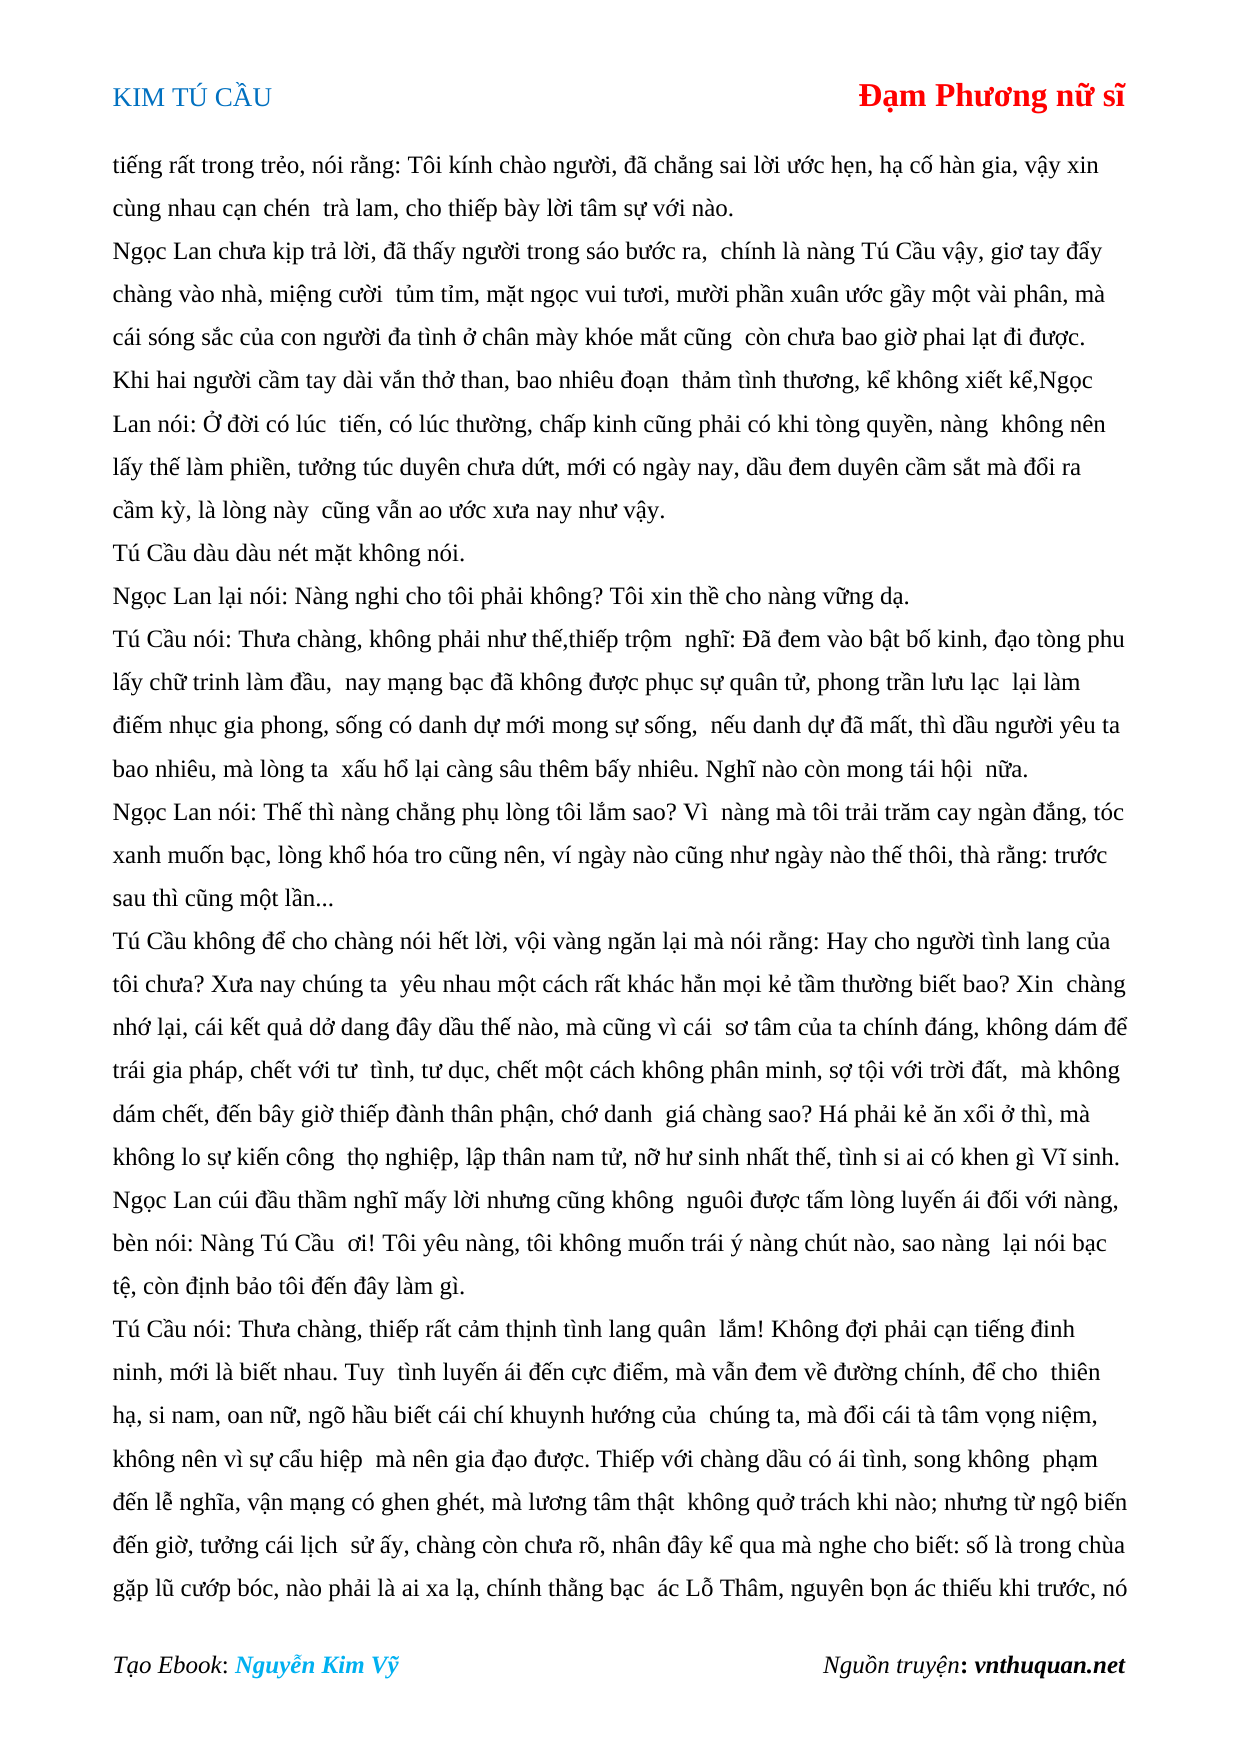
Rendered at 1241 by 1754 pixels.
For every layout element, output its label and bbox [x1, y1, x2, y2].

text [112, 150, 1128, 1602]
